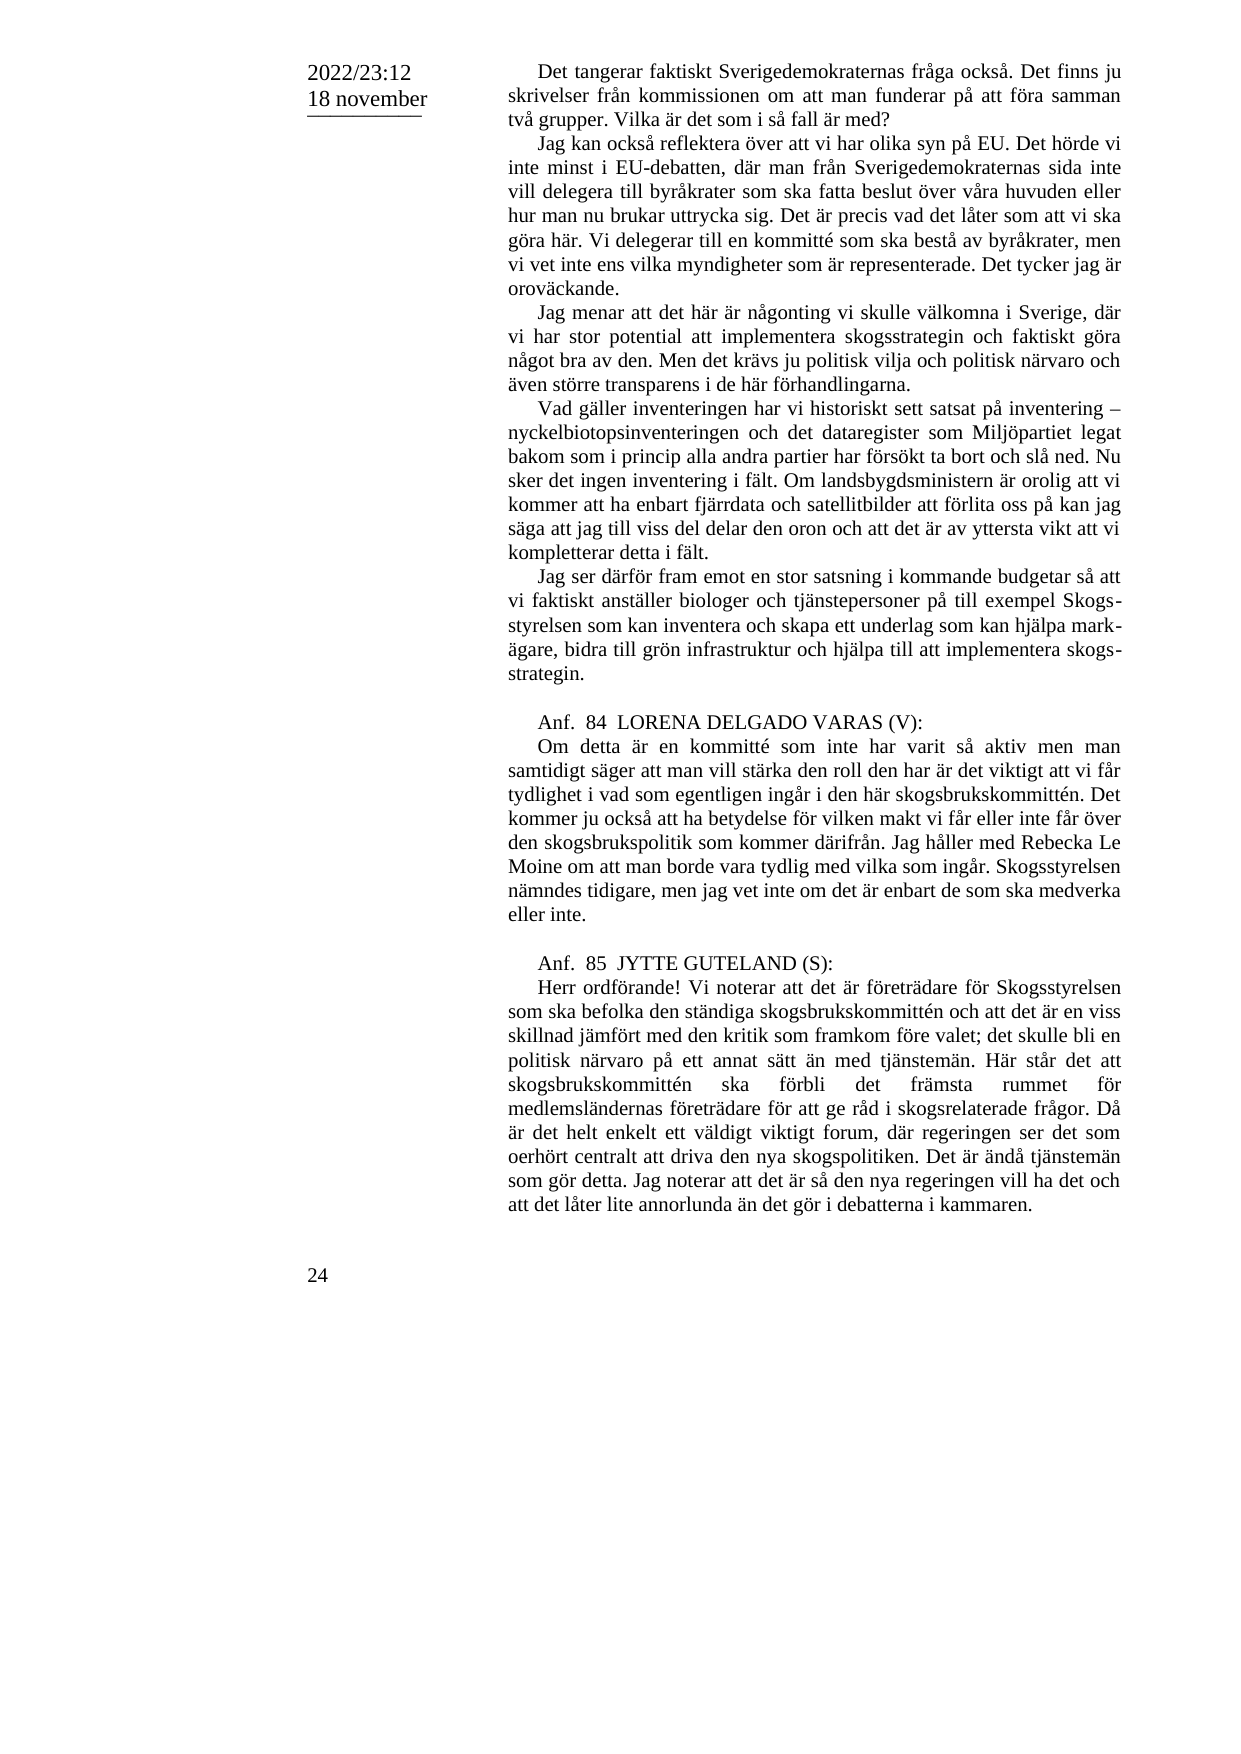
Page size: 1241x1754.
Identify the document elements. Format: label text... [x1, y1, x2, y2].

text Jag ser därför fram emot en stor satsning i kommande budgetar så att vi faktiskt anställer biologer och tjänstepersoner på till exempel Skogsstyrelsen som kan inventera och skapa ett underlag som kan hjälpa markägare, bidra till grön infrastruktur och hjälpa till att implementera skogsstrategin. [508, 564, 1122, 685]
text Jag kan också reflektera över att vi har olika syn på EU. Det hörde vi inte minst i EU-debatten, där man från Sverigedemokraternas sida inte vill delegera till byråkrater som ska fatta beslut över våra huvuden eller hur man nu brukar uttrycka sig. Det är precis vad det låter som att vi ska göra här. Vi delegerar till en kommitté som ska bestå av byråkrater, men vi vet inte ens vilka myndigheter som är representerade. Det tycker jag är oroväckande. [508, 131, 1122, 300]
subtitle Anf. 84 LORENA DELGADO VARAS (V): [537, 710, 1122, 734]
text Herr ordförande! Vi noterar att det är företrädare för Skogsstyrelsen som ska befolka den ständiga skogsbrukskommittén och att det är en viss skillnad jämfört med den kritik som framkom före valet; det skulle bli en politisk närvaro på ett annat sätt än med tjänstemän. Här står det att skogsbrukskommittén ska förbli det främsta rummet för medlemsländernas företrädare för att ge råd i skogsrelaterade frågor. Då är det helt enkelt ett väldigt viktigt forum, där regeringen ser det som oerhört centralt att driva den nya skogspolitiken. Det är ändå tjänstemän som gör detta. Jag noterar att det är så den nya regeringen vill ha det och att det låter lite annorlunda än det gör i debatterna i kammaren. [508, 975, 1122, 1216]
text Jag menar att det här är någonting vi skulle välkomna i Sverige, där vi har stor potential att implementera skogsstrategin och faktiskt göra något bra av den. Men det krävs ju politisk vilja och politisk närvaro och även större transparens i de här förhandlingarna. [508, 300, 1122, 396]
text Om detta är en kommitté som inte har varit så aktiv men man samtidigt säger att man vill stärka den roll den har är det viktigt att vi får tydlighet i vad som egentligen ingår i den här skogsbrukskommittén. Det kommer ju också att ha betydelse för vilken makt vi får eller inte får över den skogsbrukspolitik som kommer därifrån. Jag håller med Rebecka Le Moine om att man borde vara tydlig med vilka som ingår. Skogsstyrelsen nämndes tidigare, men jag vet inte om det är enbart de som ska medverka eller inte. [508, 734, 1122, 926]
text Vad gäller inventeringen har vi historiskt sett satsat på inventering – nyckelbiotopsinventeringen och det dataregister som Miljöpartiet legat bakom som i princip alla andra partier har försökt ta bort och slå ned. Nu sker det ingen inventering i fält. Om landsbygdsministern är orolig att vi kommer att ha enbart fjärrdata och satellitbilder att förlita oss på kan jag säga att jag till viss del delar den oron och att det är av yttersta vikt att vi kompletterar detta i fält. [508, 396, 1122, 564]
text Det tangerar faktiskt Sverigedemokraternas fråga också. Det finns ju skrivelser från kommissionen om att man funderar på att föra samman två grupper. Vilka är det som i så fall är med? [508, 59, 1122, 131]
subtitle Anf. 85 JYTTE GUTELAND (S): [537, 951, 1122, 975]
